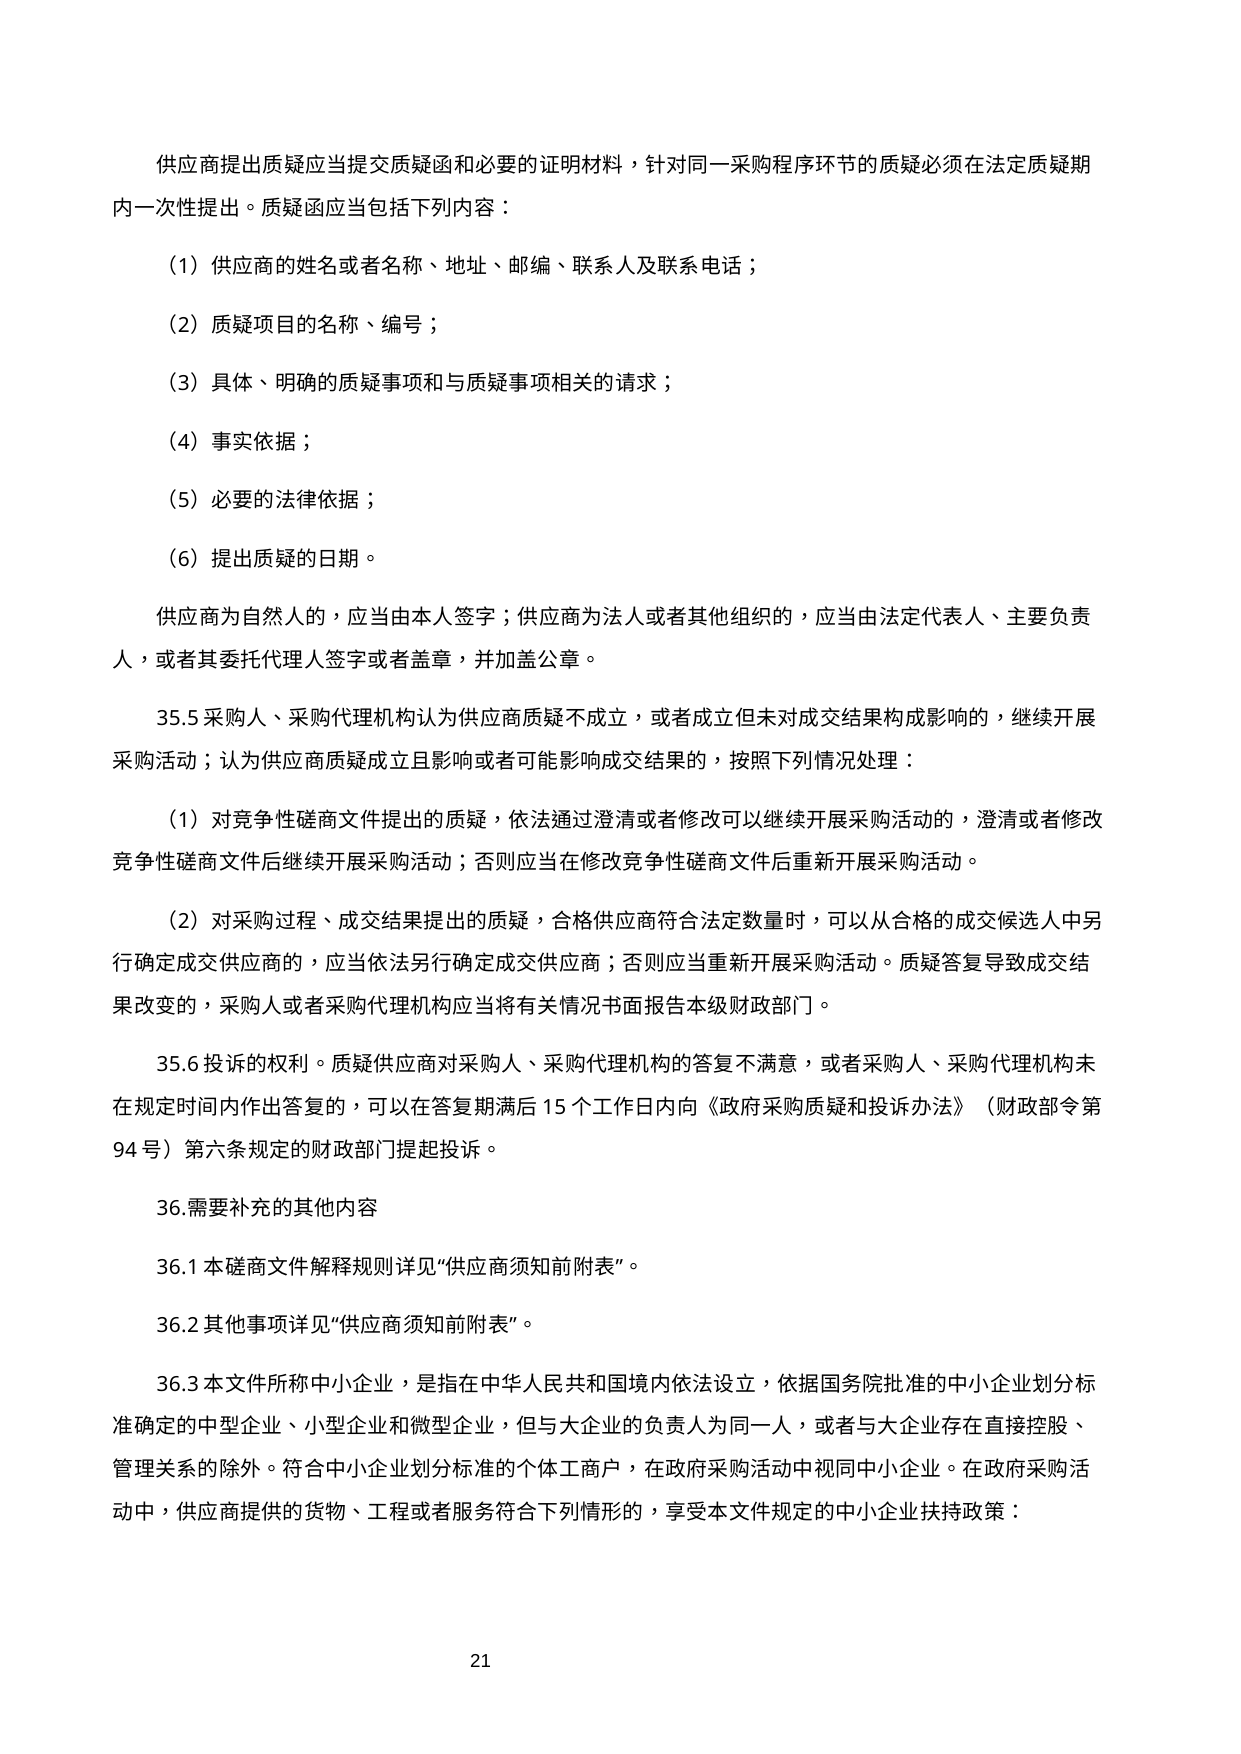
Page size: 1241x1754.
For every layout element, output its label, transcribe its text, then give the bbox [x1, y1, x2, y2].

text 36.3本文件所称中小企业，是指在中华人民共和国境内依法设立，依据国务院批准的中小企业划分标准确定的中型企业、小型企业和微型企业，但与大企业的负责人为同一人，或者与大企业存在直接控股、管理关系的除外。符合中小企业划分标准的个体工商户，在政府采购活动中视同中小企业。在政府采购活动中，供应商提供的货物、工程或者服务符合下列情形的，享受本文件规定的中小企业扶持政策： [113, 1369, 1106, 1525]
text 36.需要补充的其他内容 [113, 1193, 1106, 1222]
text （4）事实依据； [113, 427, 1106, 455]
text （1）对竞争性磋商文件提出的质疑，依法通过澄清或者修改可以继续开展采购活动的，澄清或者修改竞争性磋商文件后继续开展采购活动；否则应当在修改竞争性磋商文件后重新开展采购活动。 [113, 805, 1106, 876]
text 36.2其他事项详见“供应商须知前附表”。 [113, 1310, 1106, 1339]
text （6）提出质疑的日期。 [113, 544, 1106, 572]
text （2）对采购过程、成交结果提出的质疑，合格供应商符合法定数量时，可以从合格的成交候选人中另行确定成交供应商的，应当依法另行确定成交供应商；否则应当重新开展采购活动。质疑答复导致成交结果改变的，采购人或者采购代理机构应当将有关情况书面报告本级财政部门。 [113, 906, 1106, 1019]
text 35.5采购人、采购代理机构认为供应商质疑不成立，或者成立但未对成交结果构成影响的，继续开展采购活动；认为供应商质疑成立且影响或者可能影响成交结果的，按照下列情况处理： [113, 703, 1106, 774]
text 供应商提出质疑应当提交质疑函和必要的证明材料，针对同一采购程序环节的质疑必须在法定质疑期内一次性提出。质疑函应当包括下列内容： [113, 150, 1106, 221]
text 供应商为自然人的，应当由本人签字；供应商为法人或者其他组织的，应当由法定代表人、主要负责人，或者其委托代理人签字或者盖章，并加盖公章。 [113, 602, 1106, 673]
text 36.1本磋商文件解释规则详见“供应商须知前附表”。 [113, 1252, 1106, 1280]
text （5）必要的法律依据； [113, 485, 1106, 514]
text （1）供应商的姓名或者名称、地址、邮编、联系人及联系电话； [113, 251, 1106, 279]
text （3）具体、明确的质疑事项和与质疑事项相关的请求； [113, 368, 1106, 397]
text （2）质疑项目的名称、编号； [113, 310, 1106, 338]
text 35.6投诉的权利。质疑供应商对采购人、采购代理机构的答复不满意，或者采购人、采购代理机构未在规定时间内作出答复的，可以在答复期满后15个工作日内向《政府采购质疑和投诉办法》（财政部令第94号）第六条规定的财政部门提起投诉。 [113, 1049, 1106, 1163]
